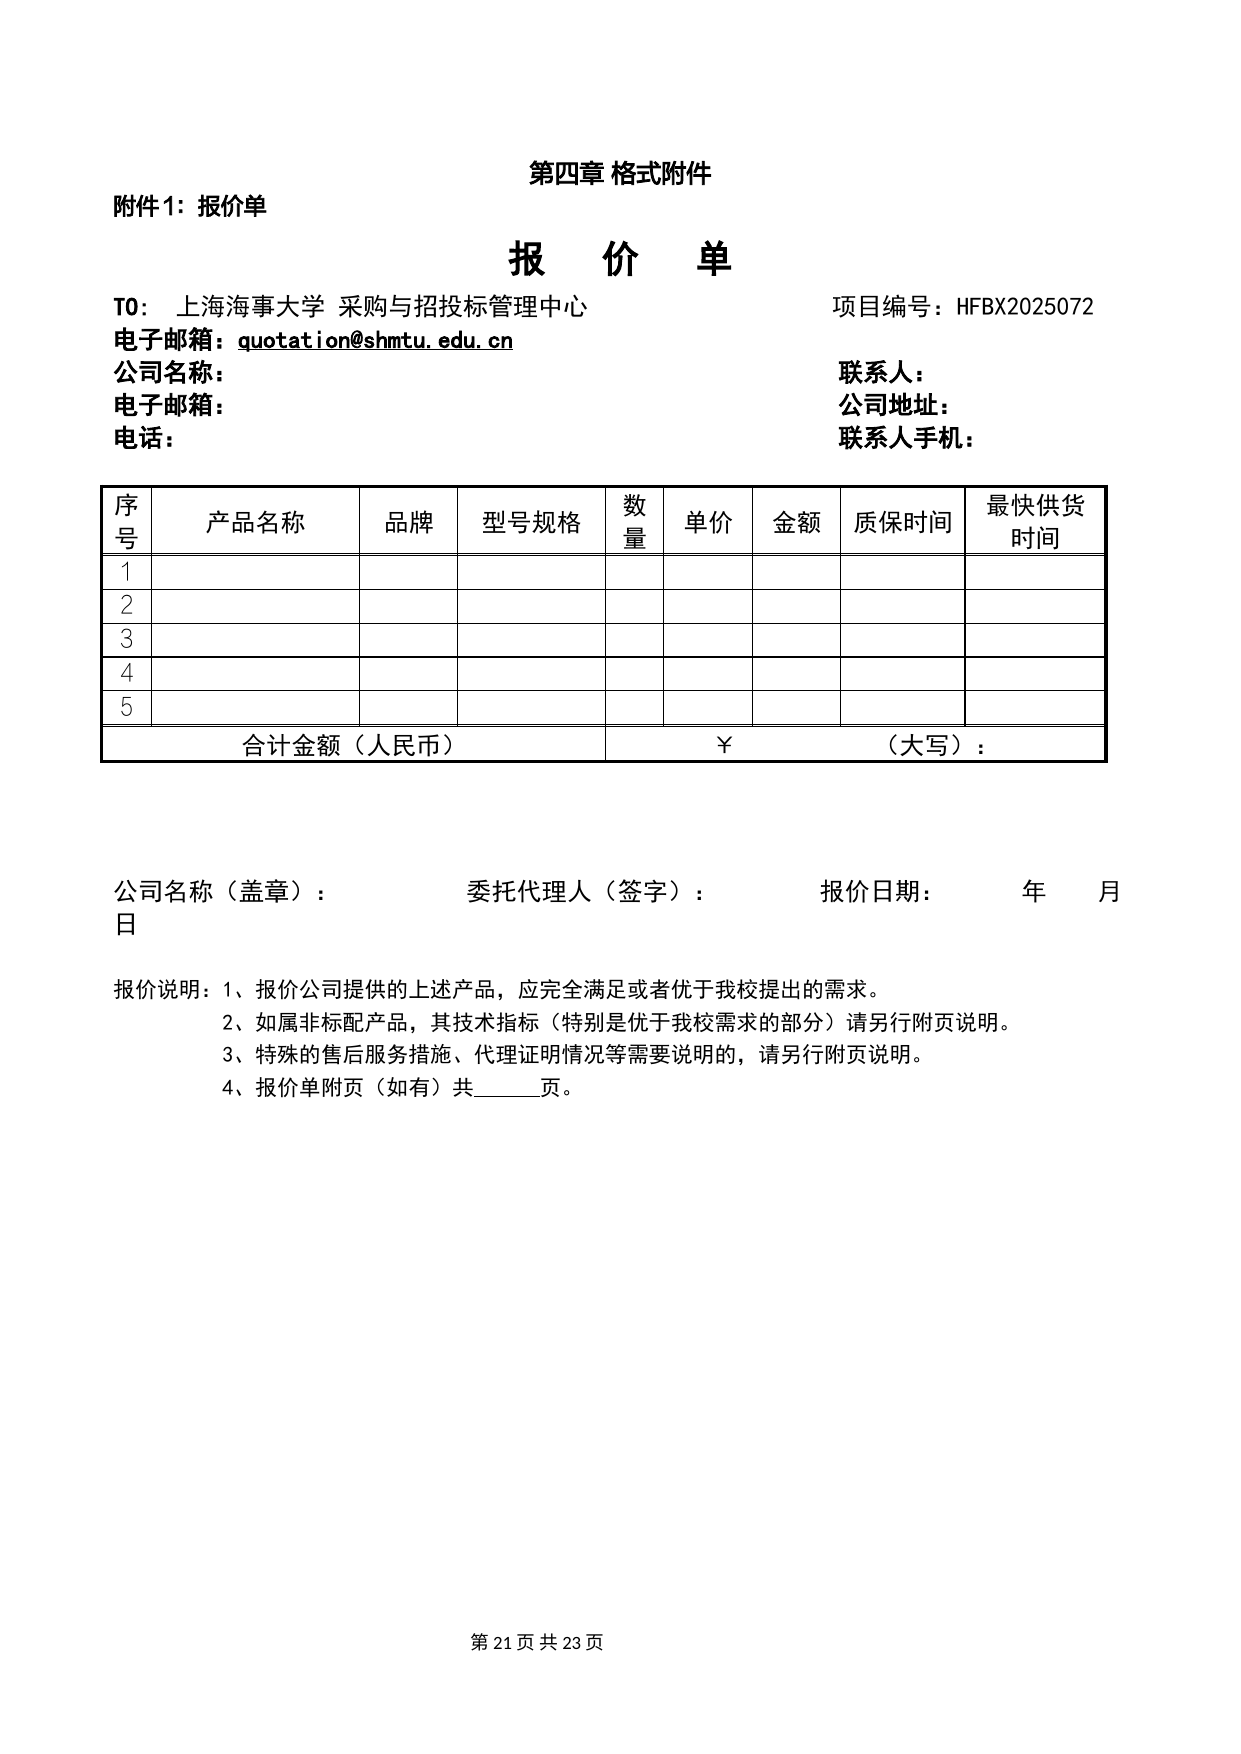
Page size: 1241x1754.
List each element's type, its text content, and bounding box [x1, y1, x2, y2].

table_cell [753, 624, 840, 656]
table_cell [606, 658, 663, 690]
table_cell [753, 590, 840, 623]
text 第四章 格式附件 [113, 157, 1127, 190]
table_cell [841, 658, 964, 690]
table_cell 合计金额（人民币） [103, 727, 605, 760]
table_cell [360, 590, 457, 623]
text 公司名称（盖章）： 委托代理人（签字）： 报价日期： 年 月 日 [113, 873, 1127, 939]
table_header 金额 [753, 488, 840, 553]
table_cell [360, 658, 457, 690]
text 报价说明：1、报价公司提供的上述产品，应完全满足或者优于我校提出的需求。 [113, 972, 1127, 1004]
table_header 单价 [664, 488, 752, 553]
table_cell [753, 691, 840, 724]
text 电子邮箱： 公司地址： [113, 386, 1127, 419]
table_cell [966, 624, 1104, 656]
table_cell [753, 556, 840, 589]
table_cell [458, 624, 605, 656]
table_cell [606, 624, 663, 656]
table_header 产品名称 [152, 488, 359, 553]
table_header 最快供货时间 [966, 488, 1104, 553]
table_cell [841, 590, 964, 623]
text 电话： 联系人手机： [113, 419, 1127, 452]
table_header 数量 [606, 488, 663, 553]
table_cell [152, 590, 359, 623]
table_cell [664, 556, 752, 589]
text 3、特殊的售后服务措施、代理证明情况等需要说明的，请另行附页说明。 [113, 1037, 1127, 1070]
text TO: 上海海事大学 采购与招投标管理中心 项目编号：HFBX2025072 [113, 288, 1127, 321]
table_cell 1 [103, 556, 151, 589]
table_cell ￥ （大写）： [606, 727, 1104, 760]
table_cell [664, 624, 752, 656]
table_cell [360, 691, 457, 724]
table_cell [664, 691, 752, 724]
table_cell [966, 590, 1104, 623]
table_cell [966, 556, 1104, 589]
table_cell [360, 624, 457, 656]
table_cell [458, 590, 605, 623]
table_cell 3 [103, 624, 151, 656]
table_cell [753, 658, 840, 690]
text 报 价 单 [113, 223, 1127, 288]
table_cell [152, 624, 359, 656]
table_cell [606, 590, 663, 623]
table_cell [966, 691, 1104, 724]
table_header 序号 [103, 488, 151, 553]
table_cell 4 [103, 658, 151, 690]
table_cell [664, 658, 752, 690]
text 2、如属非标配产品，其技术指标（特别是优于我校需求的部分）请另行附页说明。 [113, 1004, 1127, 1037]
text 4、报价单附页（如有）共 页。 [113, 1070, 1127, 1102]
table_header 质保时间 [841, 488, 964, 553]
table_cell [966, 658, 1104, 690]
text 电子邮箱：quotation@shmtu.edu.cn [113, 321, 1127, 354]
table_cell [458, 556, 605, 589]
table_cell [841, 624, 964, 656]
table_cell [152, 691, 359, 724]
table_cell [458, 658, 605, 690]
table_cell [664, 590, 752, 623]
table_cell [606, 556, 663, 589]
text 附件1：报价单 [113, 190, 1127, 223]
table_cell [458, 691, 605, 724]
table_header 品牌 [360, 488, 457, 553]
table_cell [841, 556, 964, 589]
table_cell 5 [103, 691, 151, 724]
table_cell [606, 691, 663, 724]
table_cell [841, 691, 964, 724]
table_cell [360, 556, 457, 589]
table_cell [152, 556, 359, 589]
text 公司名称： 联系人： [113, 354, 1127, 386]
table_cell 2 [103, 590, 151, 623]
table_header 型号规格 [458, 488, 605, 553]
table_cell [152, 658, 359, 690]
